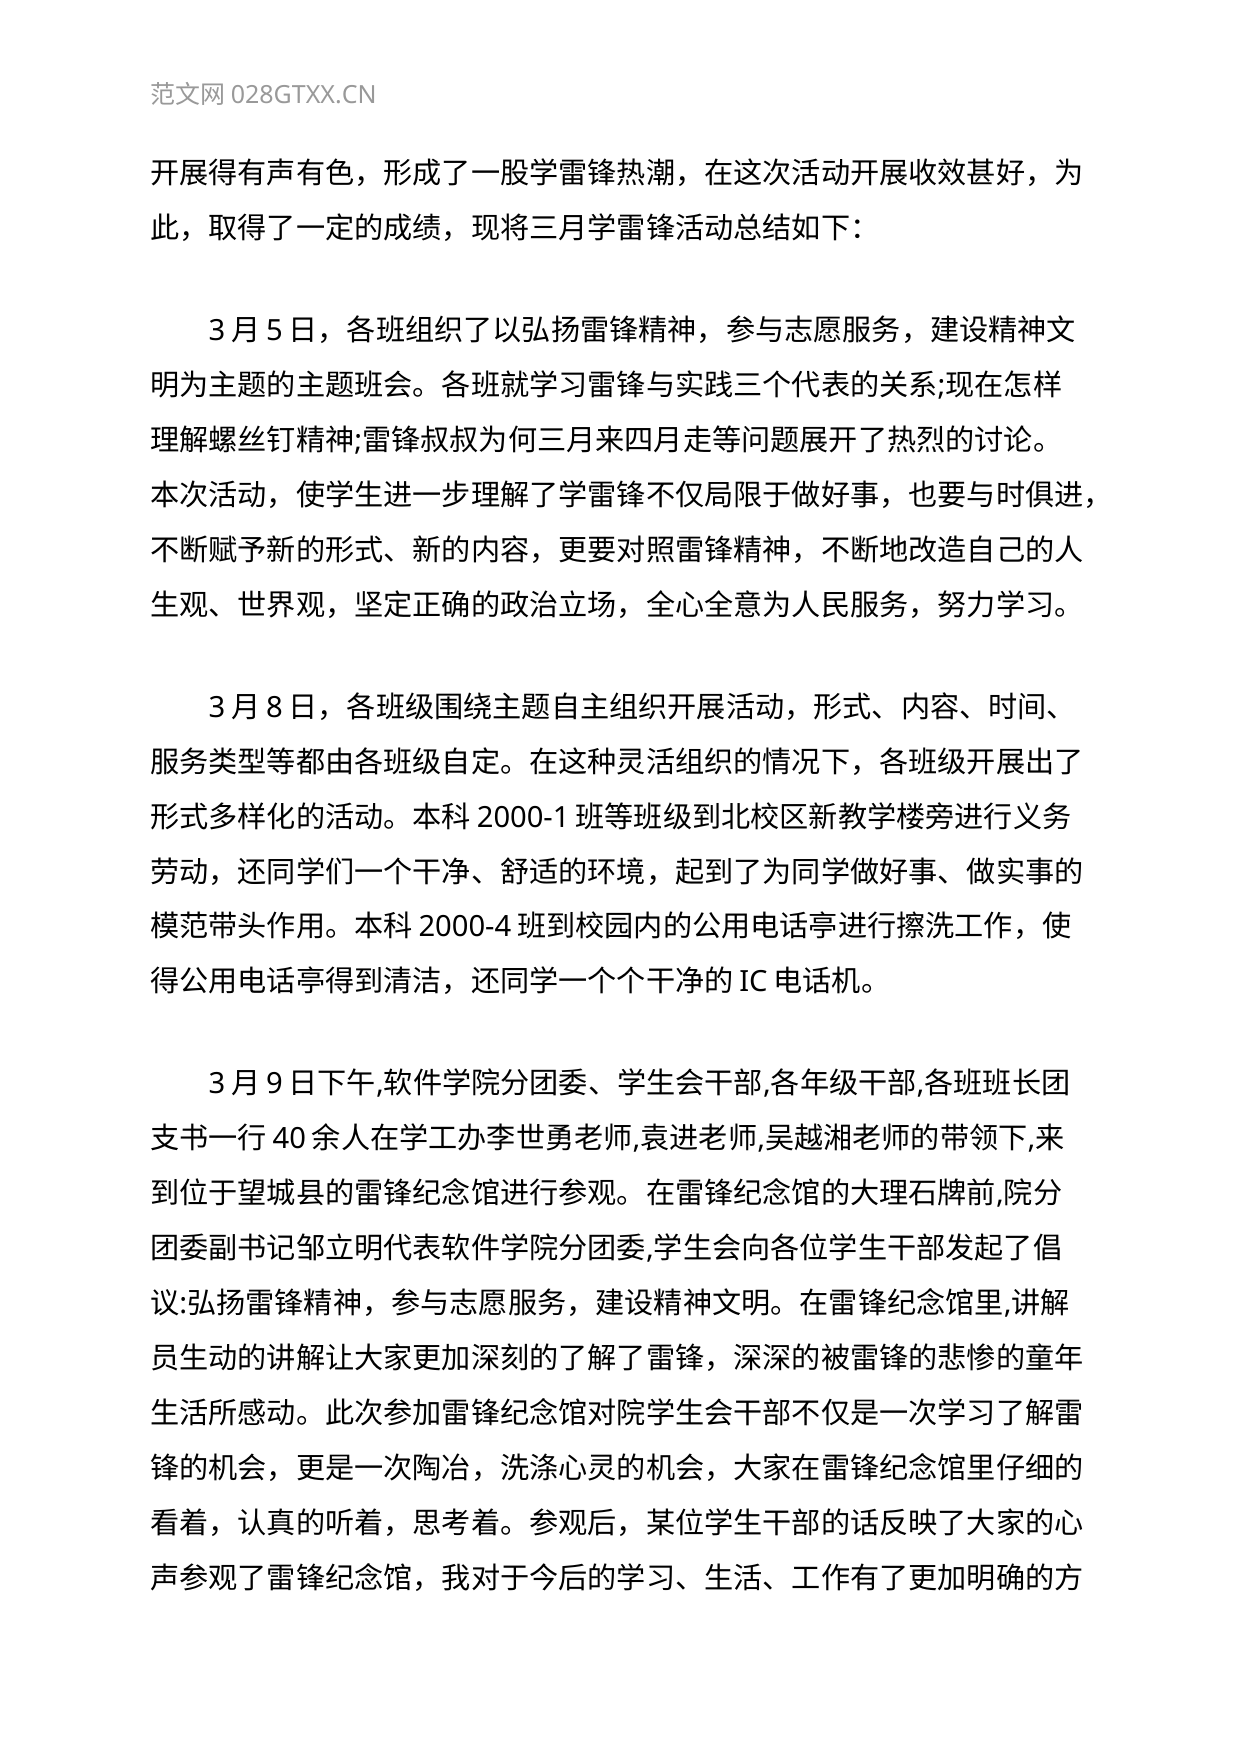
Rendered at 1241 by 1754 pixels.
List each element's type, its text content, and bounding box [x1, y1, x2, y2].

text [150, 150, 1090, 247]
text 3月5日，各班组织了以弘扬雷锋精神，参与志愿服务，建设精神文明为主题的主题班会。各班就学习雷锋与实践三个代表的关系;现在怎样理解螺丝钉精神;雷锋叔叔为何三月来四月走等问题展开了热烈的讨论。本次活动，使学生进一步理解了学雷锋不仅局限于做好事，也要与时俱进，不断赋予新的形式、新的内容，更要对照雷锋精神，不断地改造自己的人生观、世界观，坚定正确的政治立场，全心全意为人民服务，努力学习。 [150, 307, 1090, 624]
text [150, 1060, 1090, 1597]
text 3月8日，各班级围绕主题自主组织开展活动，形式、内容、时间、服务类型等都由各班级自定。在这种灵活组织的情况下，各班级开展出了形式多样化的活动。本科2000-1班等班级到北校区新教学楼旁进行义务劳动，还同学们一个干净、舒适的环境，起到了为同学做好事、做实事的模范带头作用。本科2000-4班到校园内的公用电话亭进行擦洗工作，使得公用电话亭得到清洁，还同学一个个干净的IC电话机。 [150, 683, 1090, 1000]
